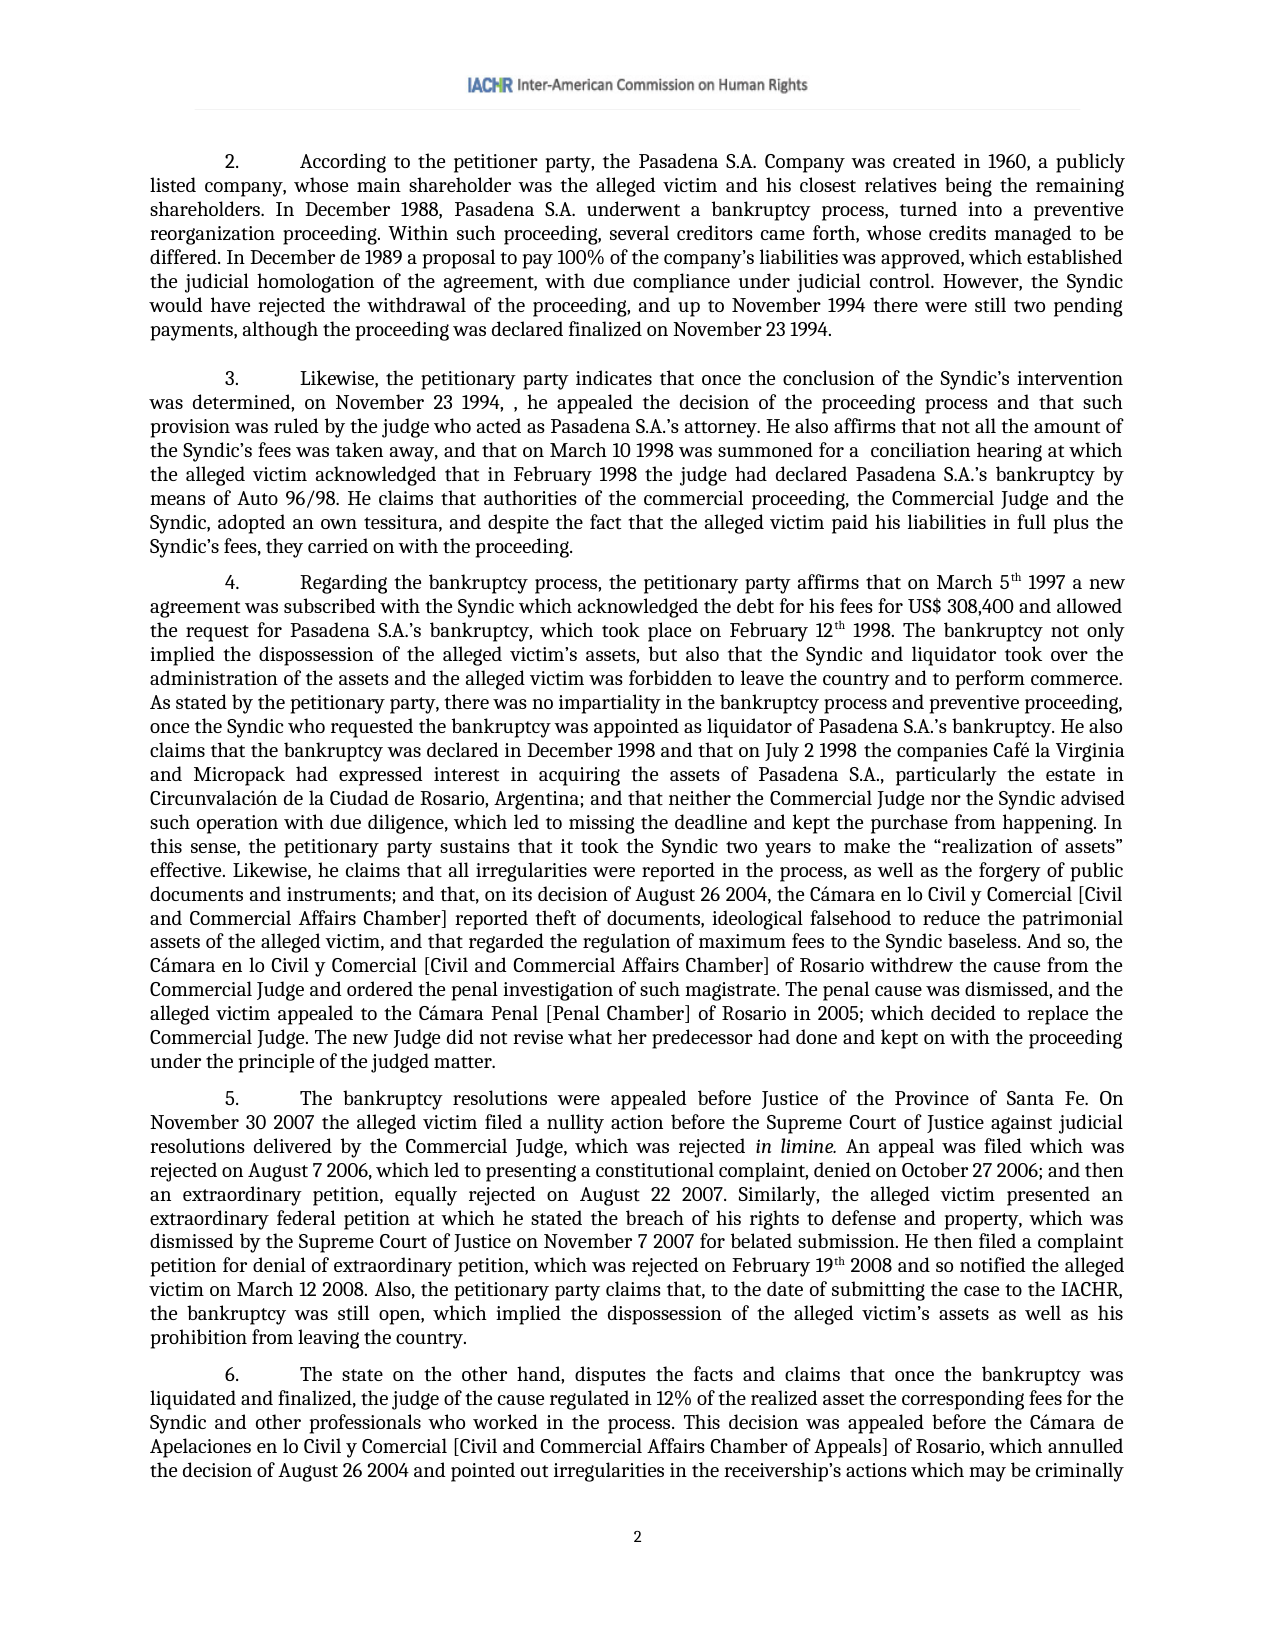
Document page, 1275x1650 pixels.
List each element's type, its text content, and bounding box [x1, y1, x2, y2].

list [150, 1362, 1125, 1482]
list According to the petitioner party, the Pasadena S.A. Company was created in 1960, a publicly listed company, whose main shareholder was the alleged victim and his closest relatives being the remaining shareholders. In December 1988, Pasadena S.A. underwent a bankruptcy process, turned into a preventive reorganization proceeding. Within such proceeding, several creditors came forth, whose credits managed to be differed. In December de 1989 a proposal to pay 100% of the company’s liabilities was approved, which established the judicial homologation of the agreement, with due compliance under judicial control. However, the Syndic would have rejected the withdrawal of the proceeding, and up to November 1994 there were still two pending payments, although the proceeding was declared finalized on November 23 1994. [150, 150, 1125, 342]
list Likewise, the petitionary party indicates that once the conclusion of the Syndic’s intervention was determined, on November 23 1994, , he appealed the decision of the proceeding process and that such provision was ruled by the judge who acted as Pasadena S.A.’s attorney. He also affirms that not all the amount of the Syndic’s fees was taken away, and that on March 10 1998 was summoned for a conciliation hearing at which the alleged victim acknowledged that in February 1998 the judge had declared Pasadena S.A.’s bankruptcy by means of Auto 96/98. He claims that authorities of the commercial proceeding, the Commercial Judge and the Syndic, adopted an own tessitura, and despite the fact that the alleged victim paid his liabilities in full plus the Syndic’s fees, they carried on with the proceeding. [150, 367, 1125, 558]
list Regarding the bankruptcy process, the petitionary party affirms that on March 5th 1997 a new agreement was subscribed with the Syndic which acknowledged the debt for his fees for US$ 308,400 and allowed the request for Pasadena S.A.’s bankruptcy, which took place on February 12th 1998. The bankruptcy not only implied the dispossession of the alleged victim’s assets, but also that the Syndic and liquidator took over the administration of the assets and the alleged victim was forbidden to leave the country and to perform commerce. As stated by the petitionary party, there was no impartiality in the bankruptcy process and preventive proceeding, once the Syndic who requested the bankruptcy was appointed as liquidator of Pasadena S.A.’s bankruptcy. He also claims that the bankruptcy was declared in December 1998 and that on July 2 1998 the companies Café la Virginia and Micropack had expressed interest in acquiring the assets of Pasadena S.A., particularly the estate in Circunvalación de la Ciudad de Rosario, Argentina; and that neither the Commercial Judge nor the Syndic advised such operation with due diligence, which led to missing the deadline and kept the purchase from happening. In this sense, the petitionary party sustains that it took the Syndic two years to make the “realization of assets” effective. Likewise, he claims that all irregularities were reported in the process, as well as the forgery of public documents and instruments; and that, on its decision of August 26 2004, the Cámara en lo Civil y Comercial [Civil and Commercial Affairs Chamber] reported theft of documents, ideological falsehood to reduce the patrimonial assets of the alleged victim, and that regarded the regulation of maximum fees to the Syndic baseless. And so, the Cámara en lo Civil y Comercial [Civil and Commercial Affairs Chamber] of Rosario withdrew the cause from the Commercial Judge and ordered the penal investigation of such magistrate. The penal cause was dismissed, and the alleged victim appealed to the Cámara Penal [Penal Chamber] of Rosario in 2005; which decided to replace the Commercial Judge. The new Judge did not revise what her predecessor had done and kept on with the proceeding under the principle of the judged matter. [150, 571, 1125, 1074]
list The bankruptcy resolutions were appealed before Justice of the Province of Santa Fe. On November 30 2007 the alleged victim filed a nullity action before the Supreme Court of Justice against judicial resolutions delivered by the Commercial Judge, which was rejected in limine. An appeal was filed which was rejected on August 7 2006, which led to presenting a constitutional complaint, denied on October 27 2006; and then an extraordinary petition, equally rejected on August 22 2007. Similarly, the alleged victim presented an extraordinary federal petition at which he stated the breach of his rights to defense and property, which was dismissed by the Supreme Court of Justice on November 7 2007 for belated submission. He then filed a complaint petition for denial of extraordinary petition, which was rejected on February 19th 2008 and so notified the alleged victim on March 12 2008. Also, the petitionary party claims that, to the date of submitting the case to the IACHR, the bankruptcy was still open, which implied the dispossession of the alleged victim’s assets as well as his prohibition from leaving the country. [150, 1086, 1125, 1350]
picture [456, 75, 819, 95]
